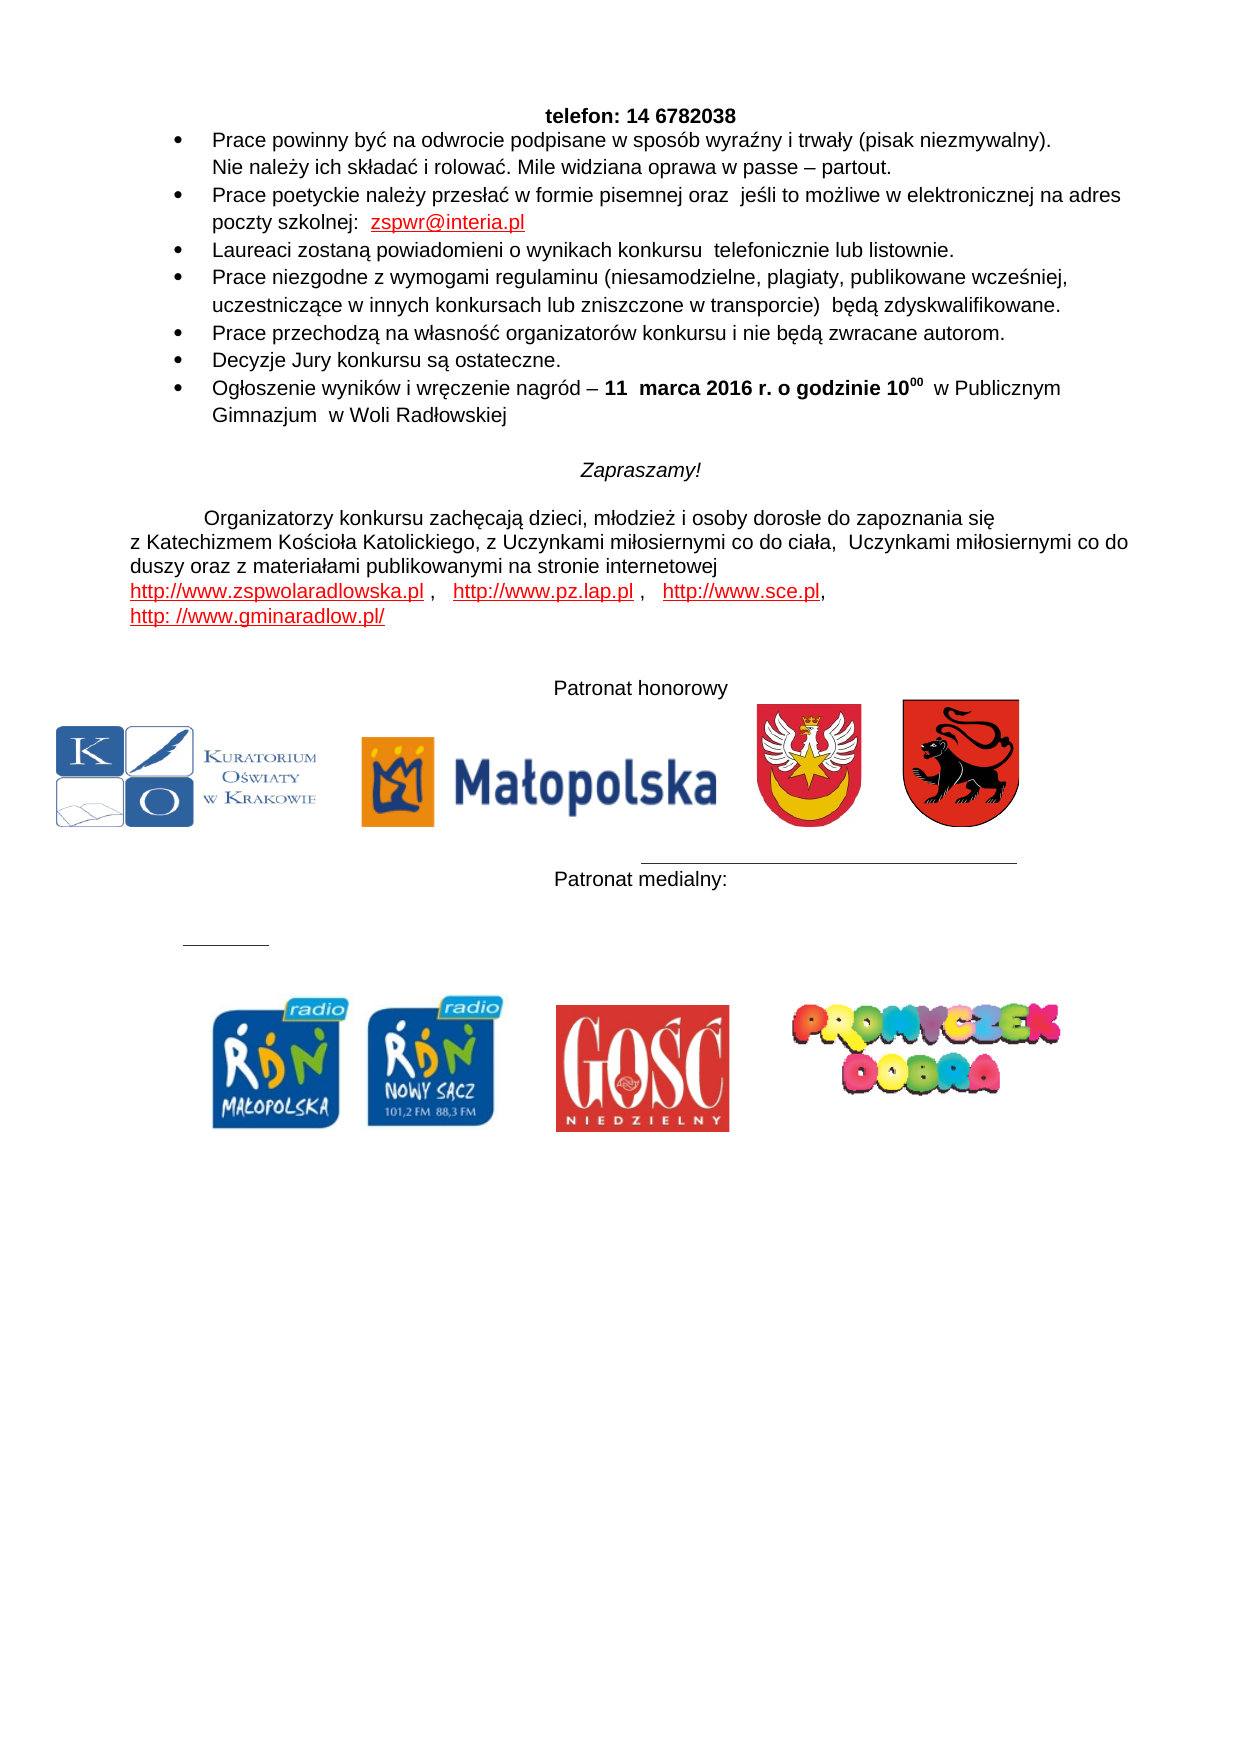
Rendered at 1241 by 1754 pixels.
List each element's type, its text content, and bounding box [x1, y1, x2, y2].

text telefon: 14 6782038 [130, 103, 1152, 127]
text Patronat medialny: [130, 867, 1152, 891]
list Decyzje Jury konkursu są ostateczne. [174, 348, 1152, 372]
list Laureaci zostaną powiadomieni o wynikach konkursu telefonicznie lub listownie. [174, 238, 1152, 262]
list Ogłoszenie wyników i wręczenie nagród – 11 marca 2016 r. o godzinie 1000 w Publicznym Gimnazjum w Woli Radłowskiej [174, 376, 1152, 427]
picture [361, 737, 717, 827]
text Zapraszamy! [130, 458, 1152, 482]
list Prace przechodzą na własność organizatorów konkursu i nie będą zwracane autorom. [174, 320, 1152, 344]
text http://www.zspwolaradlowska.pl , http://www.pz.lap.pl , http://www.sce.pl, http: //www.gminaradlow.pl/ [130, 578, 1152, 628]
picture [182, 992, 522, 1132]
title Patronat honorowy [130, 676, 1152, 700]
picture [756, 704, 862, 827]
list Prace niezgodne z wymogami regulaminu (niesamodzielne, plagiaty, publikowane wcześniej, uczestniczące w innych konkursach lub zniszczone w transporcie) będą zdyskwalifikowane. [174, 265, 1152, 317]
text Organizatorzy konkursu zachęcają dzieci, młodzież i osoby dorosłe do zapoznania się z Katechizmem Kościoła Katolickiego, z Uczynkami miłosiernymi co do ciała, Uczynkami miłosiernymi co do duszy oraz z materiałami publikowanymi na stronie internetowej [130, 506, 1152, 578]
list Prace powinny być na odwrocie podpisane w sposób wyraźny i trwały (pisak niezmywalny). Nie należy ich składać i rolować. Mile widziana oprawa w passe – partout. [174, 127, 1152, 179]
list Prace poetyckie należy przesłać w formie pisemnej oraz jeśli to możliwe w elektronicznej na adres poczty szkolnej: zspwr@interia.pl [174, 182, 1152, 234]
